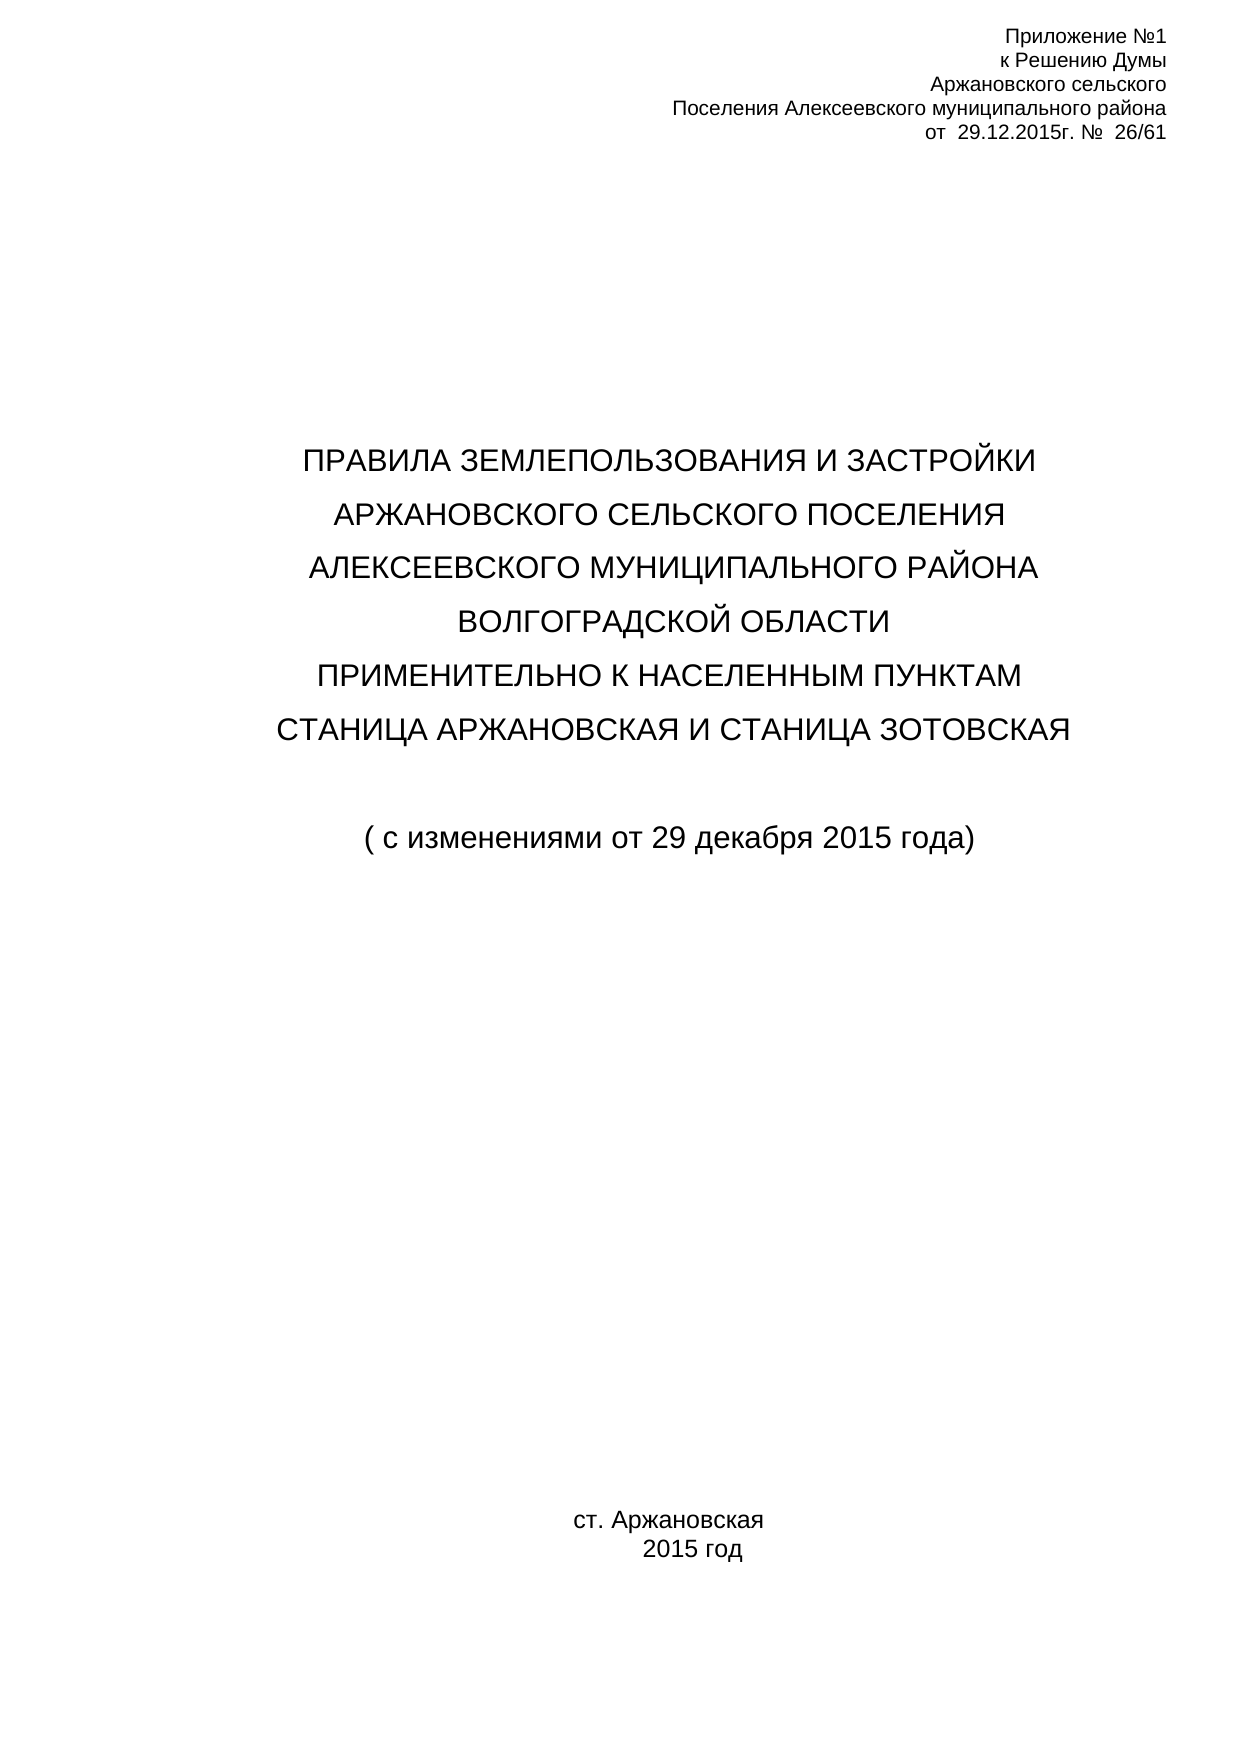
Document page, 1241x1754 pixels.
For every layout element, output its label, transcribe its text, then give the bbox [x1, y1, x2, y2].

text ( с изменениями от 29 декабря 2015 года) [174, 819, 1165, 855]
text СТАНИЦА АРЖАНОВСКАЯ И СТАНИЦА ЗОТОВСКАЯ [174, 711, 1165, 747]
text ВОЛГОГРАДСКОЙ ОБЛАСТИ [174, 603, 1165, 639]
text Аржановского сельского [177, 72, 1167, 96]
text к Решению Думы [177, 48, 1167, 72]
text 2015 год [233, 1534, 1167, 1563]
text Поселения Алексеевского муниципального района [177, 96, 1167, 120]
text от 29.12.2015г. № 26/61 [177, 120, 1167, 144]
text ПРИМЕНИТЕЛЬНО К НАСЕЛЕННЫМ ПУНКТАМ [174, 657, 1165, 693]
text АЛЕКСЕЕВСКОГО МУНИЦИПАЛЬНОГО РАЙОНА [174, 549, 1165, 585]
text ст. Аржановская [233, 1505, 1167, 1534]
text АРЖАНОВСКОГО СЕЛЬСКОГО ПОСЕЛЕНИЯ [174, 496, 1165, 532]
text Приложение №1 [177, 24, 1167, 48]
text ПРАВИЛА ЗЕМЛЕПОЛЬЗОВАНИЯ И ЗАСТРОЙКИ [174, 442, 1165, 478]
